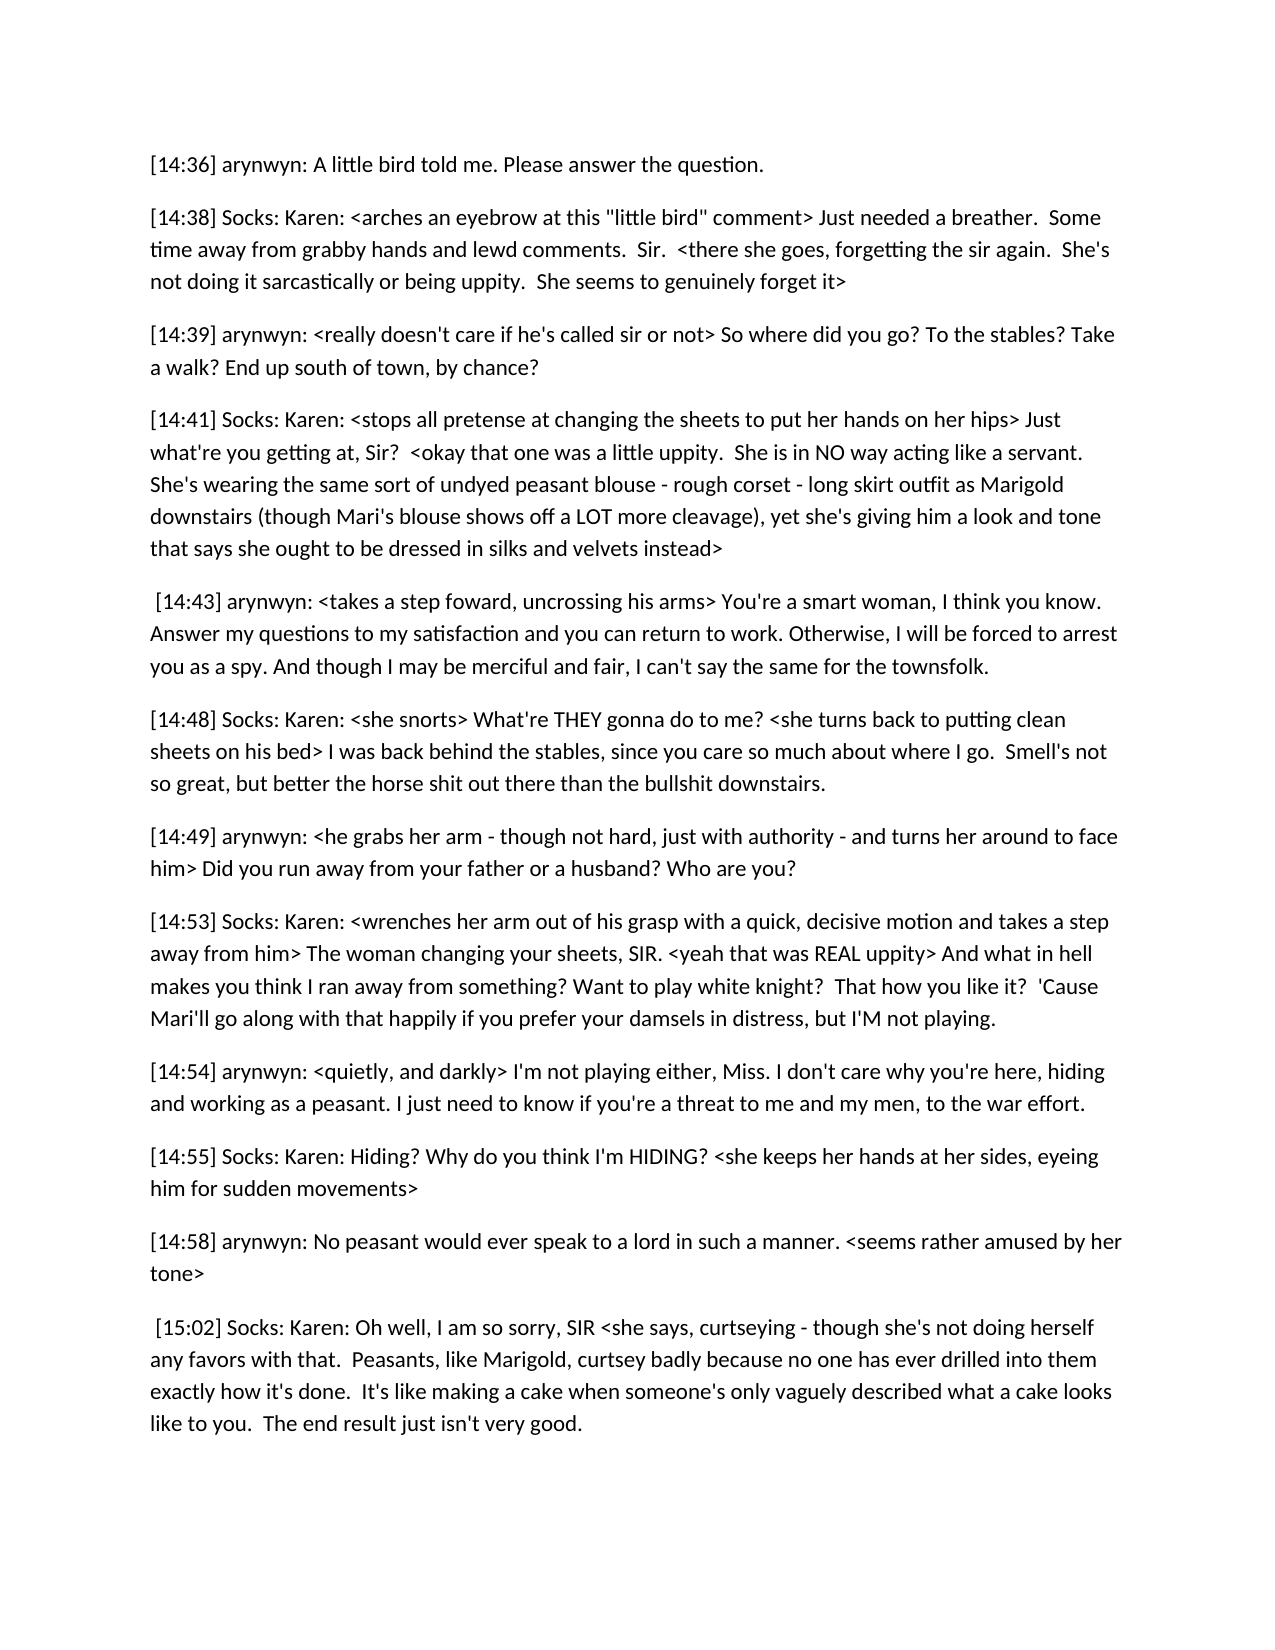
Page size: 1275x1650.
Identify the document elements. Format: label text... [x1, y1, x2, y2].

text [14:38] Socks: Karen: <arches an eyebrow at this "little bird" comment> Just needed a breather. Some time away from grabby hands and lewd comments. Sir. <there she goes, forgetting the sir again. She's not doing it sarcastically or being uppity. She seems to genuinely forget it> [150, 203, 1125, 295]
text [15:02] Socks: Karen: Oh well, I am so sorry, SIR <she says, curtseying - though she's not doing herself any favors with that. Peasants, like Marigold, curtsey badly because no one has ever drilled into them exactly how it's done. It's like making a cake when someone's only vaguely described what a cake looks like to you. The end result just isn't very good. [150, 1313, 1125, 1437]
text [14:58] arynwyn: No peasant would ever speak to a lord in such a manner. <seems rather amused by her tone> [150, 1227, 1125, 1288]
text [14:39] arynwyn: <really doesn't care if he's called sir or not> So where did you go? To the stables? Take a walk? End up south of town, by chance? [150, 320, 1125, 381]
text [14:41] Socks: Karen: <stops all pretense at changing the sheets to put her hands on her hips> Just what're you getting at, Sir? <okay that one was a little uppity. She is in NO way acting like a servant. She's wearing the same sort of undyed peasant blouse - rough corset - long skirt outfit as Marigold downstairs (though Mari's blouse shows off a LOT more cleavage), yet she's giving him a look and tone that says she ought to be dressed in silks and velvets instead> [150, 406, 1125, 562]
text [14:53] Socks: Karen: <wrenches her arm out of his grasp with a quick, decisive motion and takes a step away from him> The woman changing your sheets, SIR. <yeah that was REAL uppity> And what in hell makes you think I ran away from something? Want to play white knight? That how you like it? 'Cause Mari'll go along with that happily if you prefer your damsels in distress, but I'M not playing. [150, 907, 1125, 1032]
text [14:55] Socks: Karen: Hiding? Why do you think I'm HIDING? <she keeps her hands at her sides, eyeing him for sudden movements> [150, 1142, 1125, 1202]
text [14:49] arynwyn: <he grabs her arm - though not hard, just with authority - and turns her around to face him> Did you run away from your father or a husband? Who are you? [150, 822, 1125, 882]
text [14:36] arynwyn: A little bird told me. Please answer the question. [150, 150, 1125, 178]
text [14:43] arynwyn: <takes a step foward, uncrossing his arms> You're a smart woman, I think you know. Answer my questions to my satisfaction and you can return to work. Otherwise, I will be forced to arrest you as a spy. And though I may be merciful and fair, I can't say the same for the townsfolk. [150, 587, 1125, 680]
text [14:48] Socks: Karen: <she snorts> What're THEY gonna do to me? <she turns back to putting clean sheets on his bed> I was back behind the stables, since you care so much about where I go. Smell's not so great, but better the horse shit out there than the bullshit downstairs. [150, 705, 1125, 797]
text [14:54] arynwyn: <quietly, and darkly> I'm not playing either, Miss. I don't care why you're here, hiding and working as a peasant. I just need to know if you're a threat to me and my men, to the war effort. [150, 1057, 1125, 1117]
